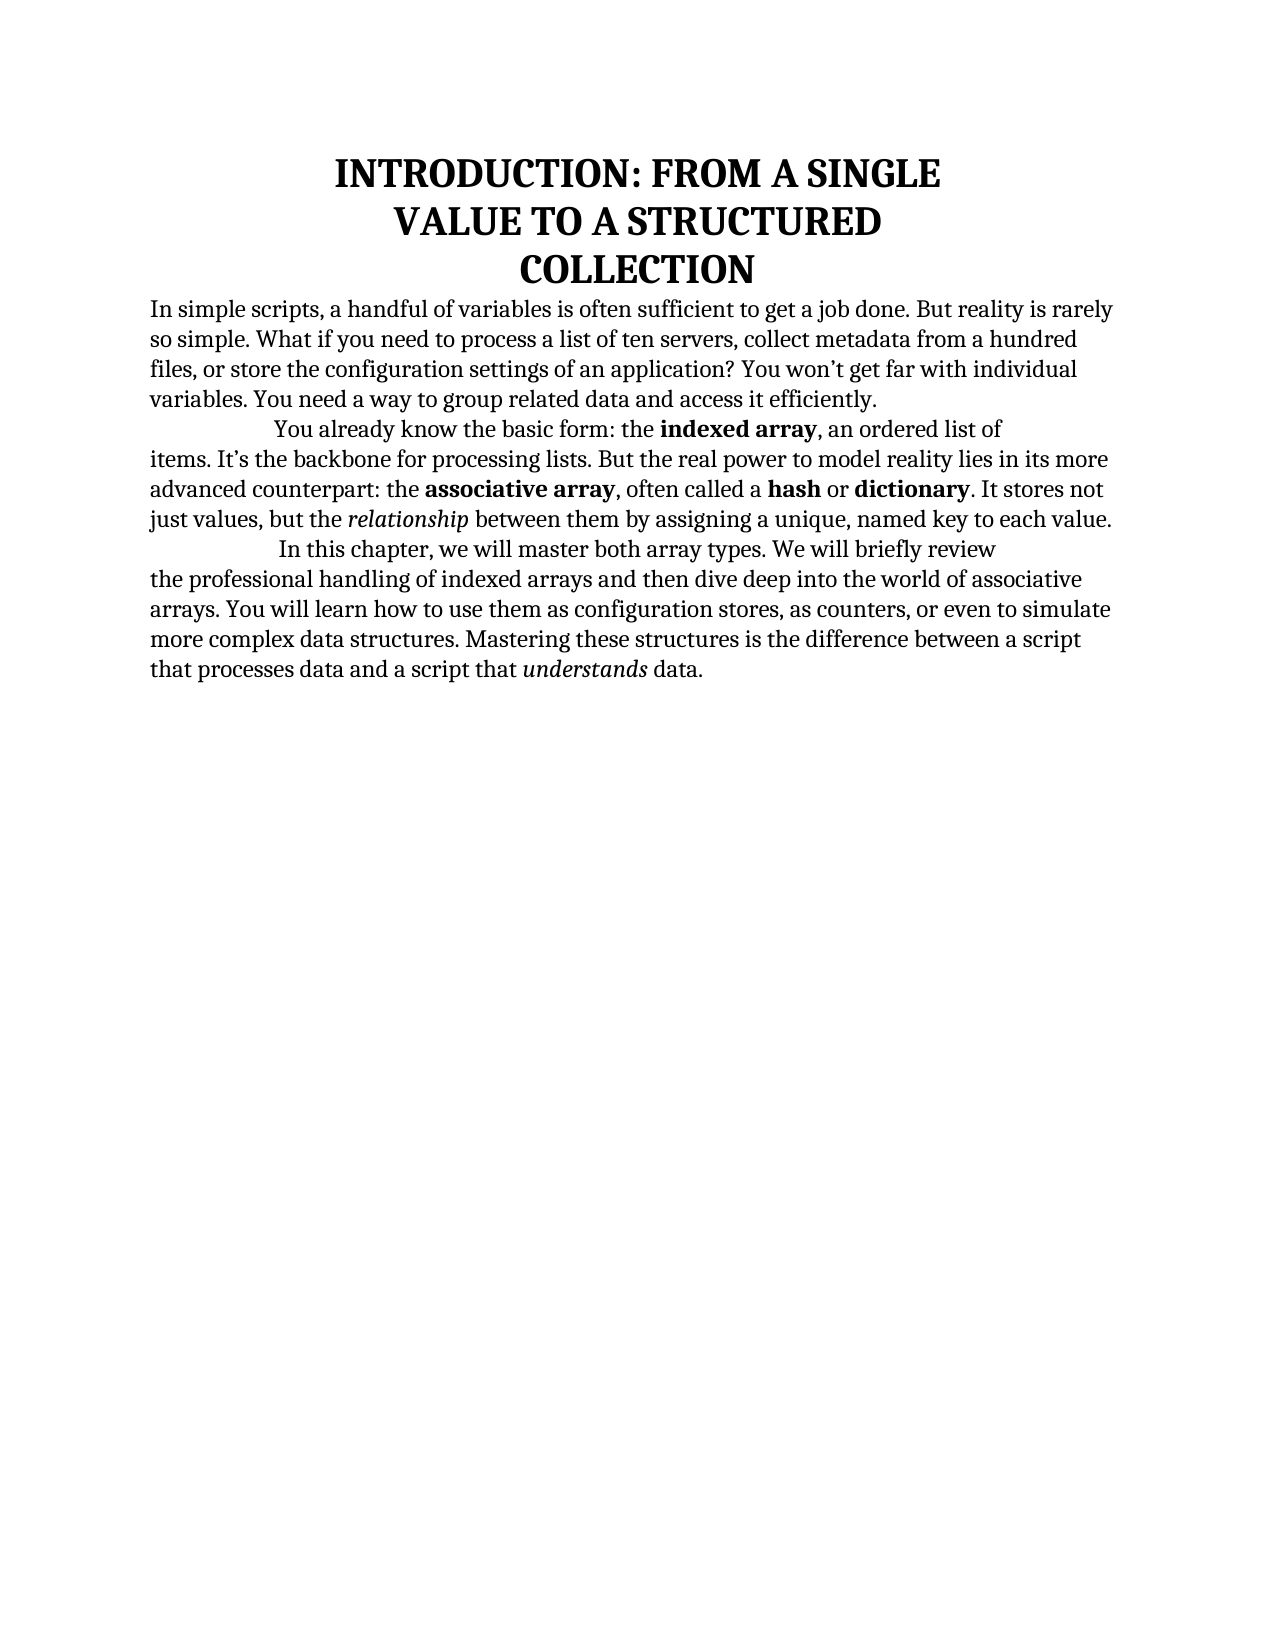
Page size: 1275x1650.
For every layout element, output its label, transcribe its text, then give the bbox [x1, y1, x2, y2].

text VALUE TO A STRUCTURED [150, 198, 1125, 246]
text INTRODUCTION: FROM A SINGLE [150, 150, 1125, 198]
text In this chapter, we will master both array types. We will briefly review [150, 534, 1125, 564]
text COLLECTION [150, 246, 1125, 294]
text You already know the basic form: the indexed array, an ordered list of [150, 414, 1125, 444]
text items. It’s the backbone for processing lists. But the real power to model reality lies in its more advanced counterpart: the associative array, often called a hash or dictionary. It stores not just values, but the relationship between them by assigning a unique, named key to each value. [150, 444, 1125, 534]
text In simple scripts, a handful of variables is often sufficient to get a job done. But reality is rarely so simple. What if you need to process a list of ten servers, collect metadata from a hundred files, or store the configuration settings of an application? You won’t get far with individual variables. You need a way to group related data and access it efficiently. [150, 294, 1125, 414]
text the professional handling of indexed arrays and then dive deep into the world of associative arrays. You will learn how to use them as configuration stores, as counters, or even to simulate more complex data structures. Mastering these structures is the difference between a script that processes data and a script that understands data. [150, 564, 1125, 684]
